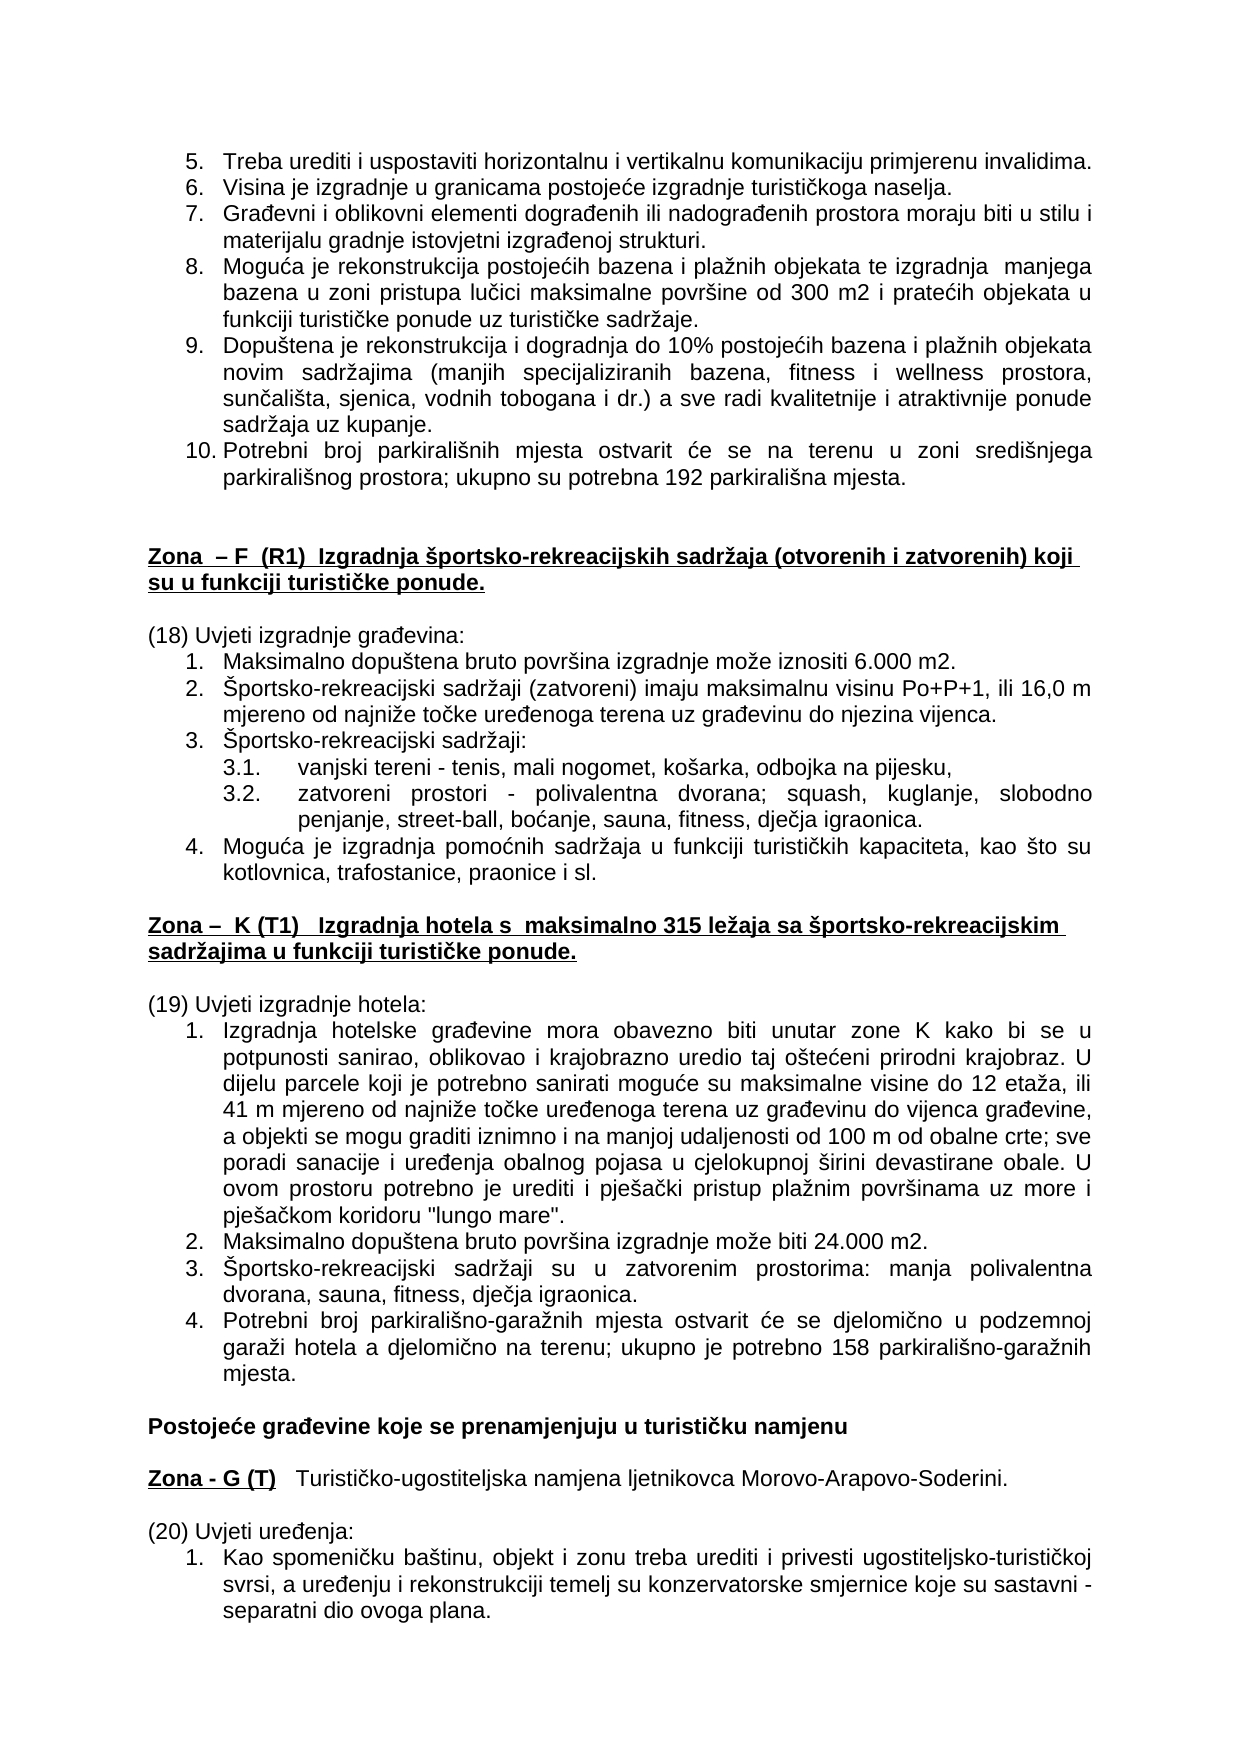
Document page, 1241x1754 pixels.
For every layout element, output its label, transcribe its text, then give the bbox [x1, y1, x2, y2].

list vanjski tereni - tenis, mali nogomet, košarka, odbojka na pijesku, [223, 754, 1093, 780]
list zatvoreni prostori - polivalentna dvorana; squash, kuglanje, slobodno penjanje, street-ball, boćanje, sauna, fitness, dječja igraonica. [223, 780, 1093, 833]
text Zona - G (T) Turističko-ugostiteljska namjena ljetnikovca Morovo-Arapovo-Soderini. [148, 1465, 1093, 1492]
list Športsko-rekreacijski sadržaji (zatvoreni) imaju maksimalnu visinu Po+P+1, ili 16,0 m mjereno od najniže točke uređenoga terena uz građevinu do njezina vijenca. [185, 675, 1093, 727]
list Izgradnja hotelske građevine mora obavezno biti unutar zone K kako bi se u potpunosti sanirao, oblikovao i krajobrazno uredio taj oštećeni prirodni krajobraz. U dijelu parcele koji je potrebno sanirati moguće su maksimalne visine do 12 etaža, ili 41 m mjereno od najniže točke uređenoga terena uz građevinu do vijenca građevine, a objekti se mogu graditi iznimno i na manjoj udaljenosti od 100 m od obalne crte; sve poradi sanacije i uređenja obalnog pojasa u cjelokupnoj širini devastirane obale. U ovom prostoru potrebno je urediti i pješački pristup plažnim površinama uz more i pješačkom koridoru "lungo mare". [185, 1017, 1093, 1228]
text Zona – K (T1) Izgradnja hotela s maksimalno 315 ležaja sa športsko-rekreacijskim sadržajima u funkciji turističke ponude. [148, 912, 1093, 964]
list Športsko-rekreacijski sadržaji: [185, 727, 1093, 754]
list Maksimalno dopuštena bruto površina izgradnje može biti 24.000 m2. [185, 1228, 1093, 1254]
text (18) Uvjeti izgradnje građevina: [148, 622, 1093, 648]
list Visina je izgradnje u granicama postojeće izgradnje turističkoga naselja. [185, 174, 1093, 200]
text (20) Uvjeti uređenja: [148, 1518, 1093, 1544]
text Postojeće građevine koje se prenamjenjuju u turističku namjenu [148, 1413, 1093, 1439]
list Građevni i oblikovni elementi dograđenih ili nadograđenih prostora moraju biti u stilu i materijalu gradnje istovjetni izgrađenoj strukturi. [185, 200, 1093, 253]
list Potrebni broj parkirališno-garažnih mjesta ostvarit će se djelomično u podzemnoj garaži hotela a djelomično na terenu; ukupno je potrebno 158 parkirališno-garažnih mjesta. [185, 1307, 1093, 1386]
text (19) Uvjeti izgradnje hotela: [148, 991, 1093, 1017]
text Zona – F (R1) Izgradnja športsko-rekreacijskih sadržaja (otvorenih i zatvorenih) koji su u funkciji turističke ponude. [148, 543, 1093, 596]
list Športsko-rekreacijski sadržaji su u zatvorenim prostorima: manja polivalentna dvorana, sauna, fitness, dječja igraonica. [185, 1254, 1093, 1307]
list Potrebni broj parkirališnih mjesta ostvarit će se na terenu u zoni središnjega parkirališnog prostora; ukupno su potrebna 192 parkirališna mjesta. [185, 437, 1093, 490]
list Moguća je rekonstrukcija postojećih bazena i plažnih objekata te izgradnja manjega bazena u zoni pristupa lučici maksimalne površine od 300 m2 i pratećih objekata u funkciji turističke ponude uz turističke sadržaje. [185, 253, 1093, 332]
list Kao spomeničku baštinu, objekt i zonu treba urediti i privesti ugostiteljsko-turističkoj svrsi, a uređenju i rekonstrukciji temelj su konzervatorske smjernice koje su sastavni - separatni dio ovoga plana. [185, 1544, 1093, 1623]
list Dopuštena je rekonstrukcija i dogradnja do 10% postojećih bazena i plažnih objekata novim sadržajima (manjih specijaliziranih bazena, fitness i wellness prostora, sunčališta, sjenica, vodnih tobogana i dr.) a sve radi kvalitetnije i atraktivnije ponude sadržaja uz kupanje. [185, 332, 1093, 437]
list Moguća je izgradnja pomoćnih sadržaja u funkciji turističkih kapaciteta, kao što su kotlovnica, trafostanice, praonice i sl. [185, 833, 1093, 886]
list Maksimalno dopuštena bruto površina izgradnje može iznositi 6.000 m2. [185, 648, 1093, 675]
list Treba urediti i uspostaviti horizontalnu i vertikalnu komunikaciju primjerenu invalidima. [185, 148, 1093, 174]
